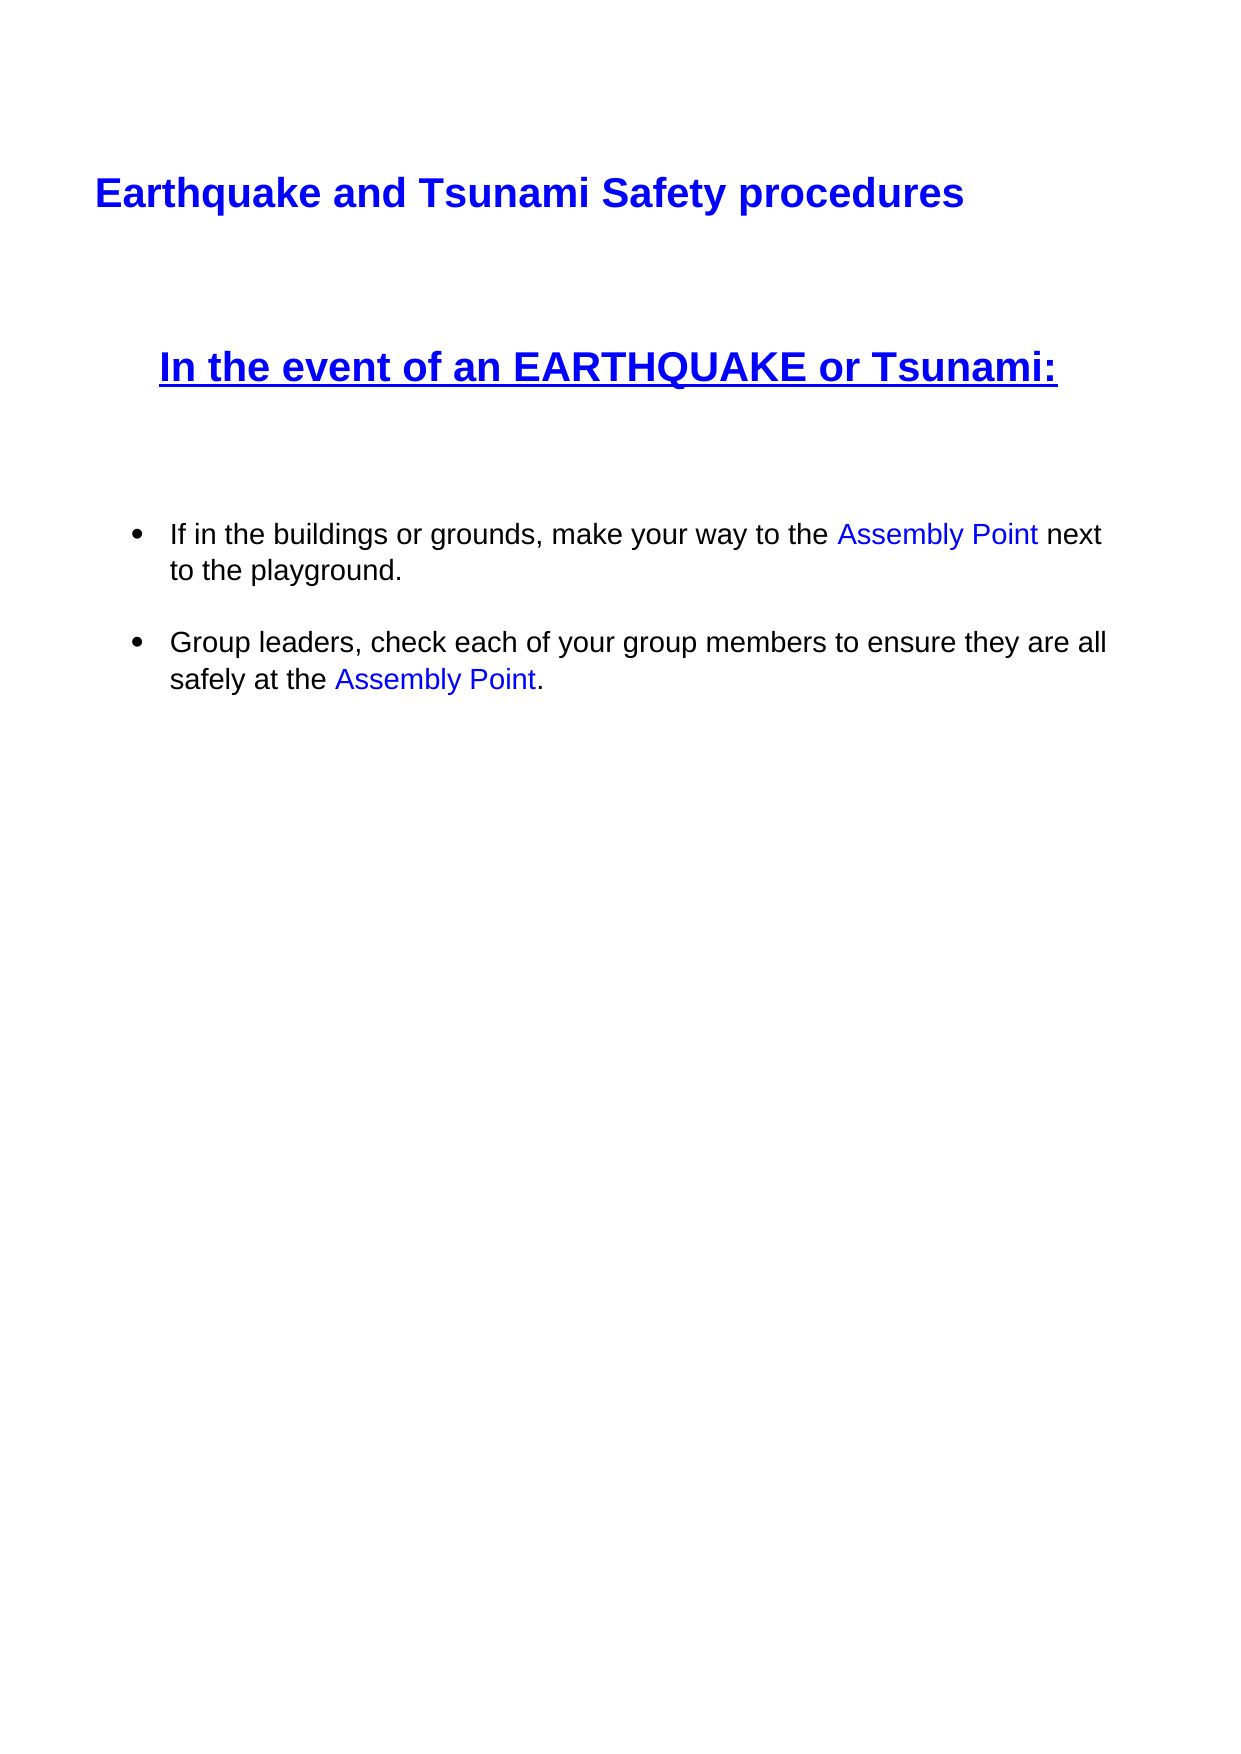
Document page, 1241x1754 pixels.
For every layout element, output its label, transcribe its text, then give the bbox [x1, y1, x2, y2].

list If in the buildings or grounds, make your way to the Assembly Point next to the playground. [132, 517, 1122, 587]
text In the event of an EARTHQUAKE or Tsunami: [94, 343, 1122, 391]
text Earthquake and Tsunami Safety procedures [94, 169, 1122, 217]
list Group leaders, check each of your group members to ensure they are all safely at the Assembly Point. [132, 625, 1122, 695]
